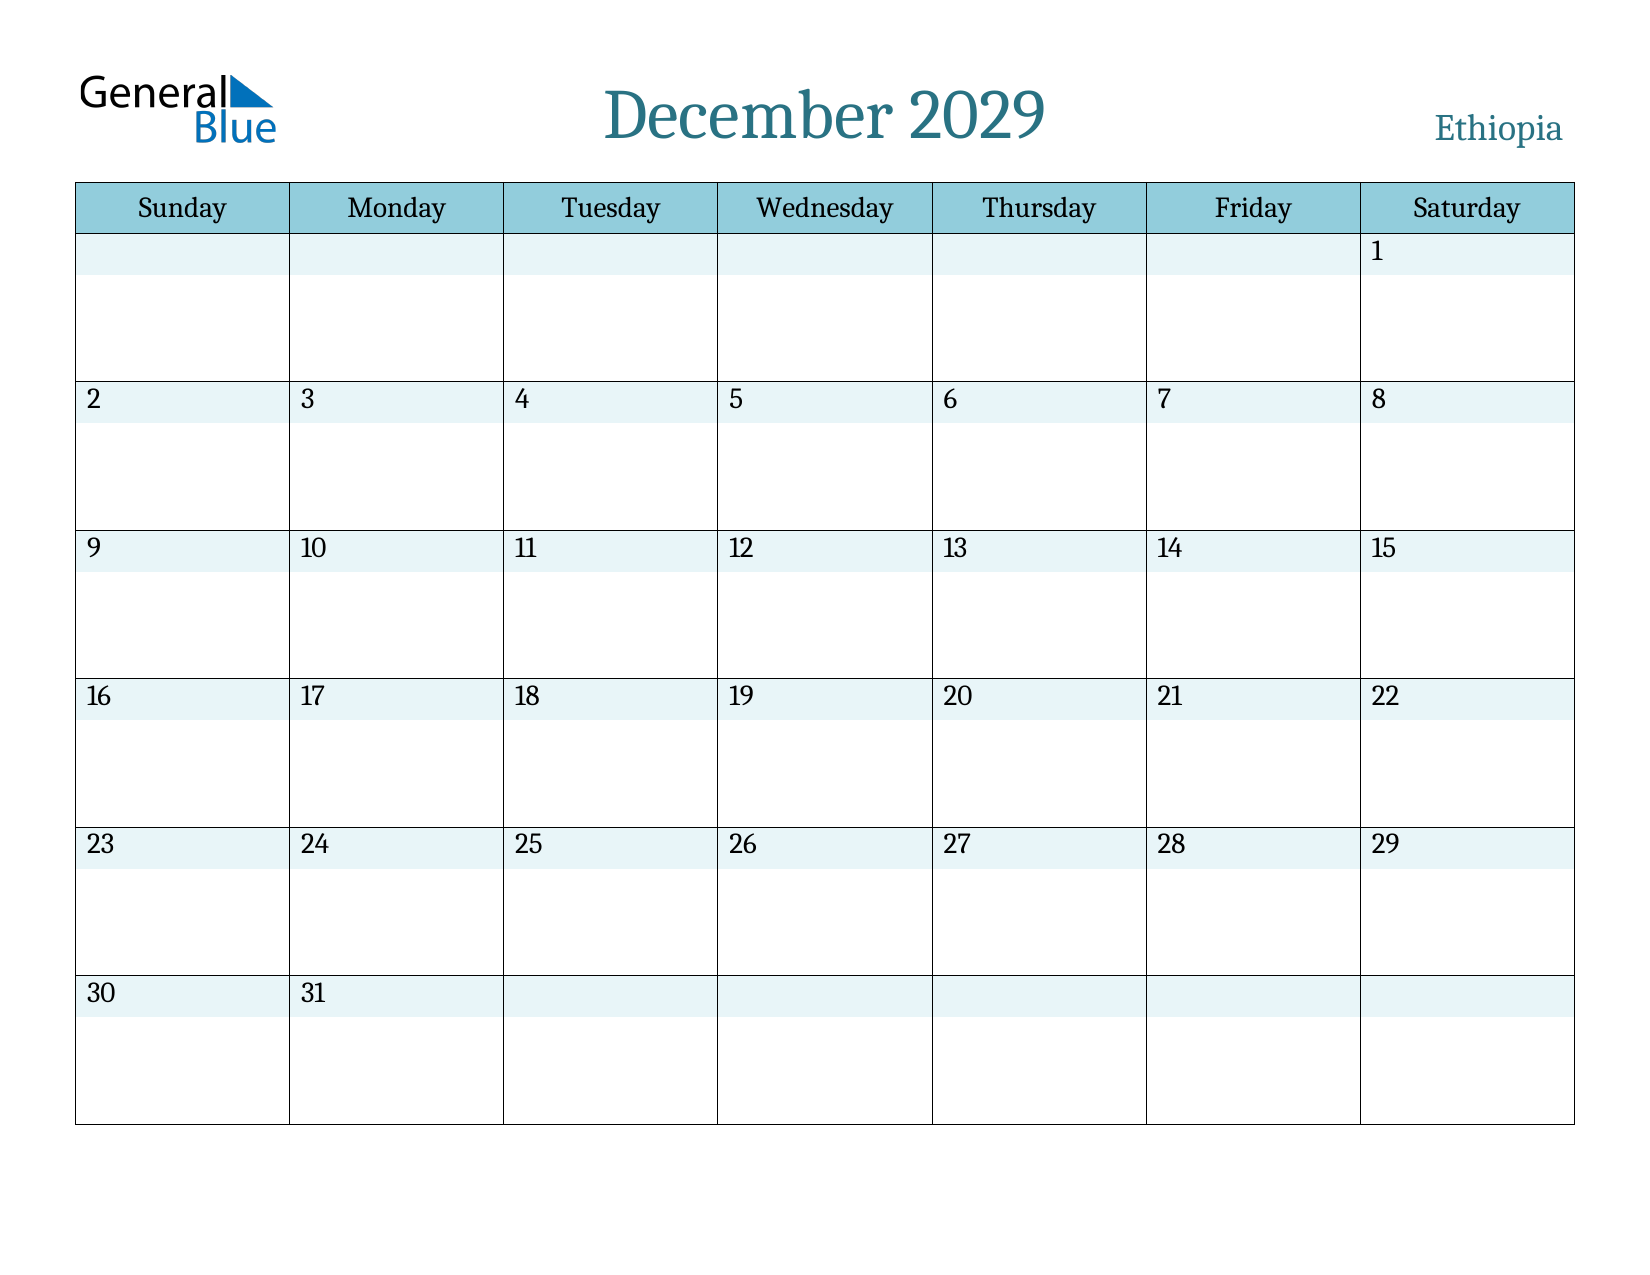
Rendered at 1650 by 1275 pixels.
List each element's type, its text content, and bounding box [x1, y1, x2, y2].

table_cell 17 [290, 679, 503, 720]
table_cell [504, 234, 717, 275]
table_cell [1361, 1017, 1574, 1123]
table_cell [1147, 869, 1360, 975]
table_cell [1361, 976, 1574, 1017]
table_cell 24 [290, 828, 503, 869]
table_cell Saturday [1361, 183, 1574, 233]
table_cell 19 [718, 679, 932, 720]
table_cell 30 [76, 976, 289, 1017]
table_cell [290, 1017, 503, 1123]
table_cell 27 [933, 828, 1146, 869]
table_cell 9 [76, 531, 289, 572]
table_cell [290, 234, 503, 275]
table_cell [718, 275, 932, 381]
table_cell 26 [718, 828, 932, 869]
table_cell [718, 976, 932, 1017]
table_cell Friday [1147, 183, 1360, 233]
table_cell [933, 869, 1146, 975]
table_cell [1147, 572, 1360, 678]
table_cell [1361, 572, 1574, 678]
table_cell 3 [290, 382, 503, 423]
table_cell [76, 234, 289, 275]
table_cell [933, 572, 1146, 678]
table_cell 16 [76, 679, 289, 720]
table_cell [76, 275, 289, 381]
table_cell 23 [76, 828, 289, 869]
table_cell [504, 423, 717, 530]
table_cell [1147, 720, 1360, 827]
table_cell [1361, 275, 1574, 381]
table_cell [1147, 275, 1360, 381]
table_cell [290, 423, 503, 530]
table_cell [933, 423, 1146, 530]
table_cell [933, 234, 1146, 275]
table_cell [76, 1017, 289, 1123]
table_cell Monday [290, 183, 503, 233]
table_cell [1361, 869, 1574, 975]
table_cell 6 [933, 382, 1146, 423]
table_cell 7 [1147, 382, 1360, 423]
table_cell [504, 720, 717, 827]
table_cell [76, 869, 289, 975]
table_header [76, 75, 503, 182]
table_cell 15 [1361, 531, 1574, 572]
table_cell 18 [504, 679, 717, 720]
table_cell [1147, 234, 1360, 275]
table_cell [504, 869, 717, 975]
table_cell Thursday [933, 183, 1146, 233]
table_cell [933, 720, 1146, 827]
table_cell 10 [290, 531, 503, 572]
table_cell 29 [1361, 828, 1574, 869]
table_cell [290, 720, 503, 827]
table_header Ethiopia [1146, 75, 1574, 182]
table_cell [718, 423, 932, 530]
table_cell [1361, 423, 1574, 530]
table_cell 21 [1147, 679, 1360, 720]
table_cell 8 [1361, 382, 1574, 423]
table_cell [1361, 720, 1574, 827]
table_header December 2029 [504, 75, 1146, 182]
table_cell [718, 1017, 932, 1123]
table_cell [76, 572, 289, 678]
table_cell 20 [933, 679, 1146, 720]
table_cell 25 [504, 828, 717, 869]
table_cell [290, 869, 503, 975]
table_cell 13 [933, 531, 1146, 572]
picture [80, 75, 276, 143]
table_cell 5 [718, 382, 932, 423]
table_cell [1147, 976, 1360, 1017]
table_cell 4 [504, 382, 717, 423]
table_cell 31 [290, 976, 503, 1017]
table_cell 14 [1147, 531, 1360, 572]
table_cell [504, 275, 717, 381]
table_cell [718, 869, 932, 975]
table_cell [933, 976, 1146, 1017]
table_cell [290, 275, 503, 381]
table_cell [1147, 1017, 1360, 1123]
table_cell [290, 572, 503, 678]
table_cell Tuesday [504, 183, 717, 233]
table_cell Wednesday [718, 183, 932, 233]
table_cell [718, 234, 932, 275]
table_cell 1 [1361, 234, 1574, 275]
table_cell [504, 572, 717, 678]
table_cell [718, 572, 932, 678]
table_cell [718, 720, 932, 827]
table_cell 12 [718, 531, 932, 572]
table_cell [504, 1017, 717, 1123]
table_cell 2 [76, 382, 289, 423]
table_cell 28 [1147, 828, 1360, 869]
table_cell [1147, 423, 1360, 530]
table_cell 22 [1361, 679, 1574, 720]
table_cell 11 [504, 531, 717, 572]
table_cell [933, 1017, 1146, 1123]
table_cell [76, 720, 289, 827]
table_cell [504, 976, 717, 1017]
table_cell [76, 423, 289, 530]
table_cell Sunday [76, 183, 289, 233]
table_cell [933, 275, 1146, 381]
